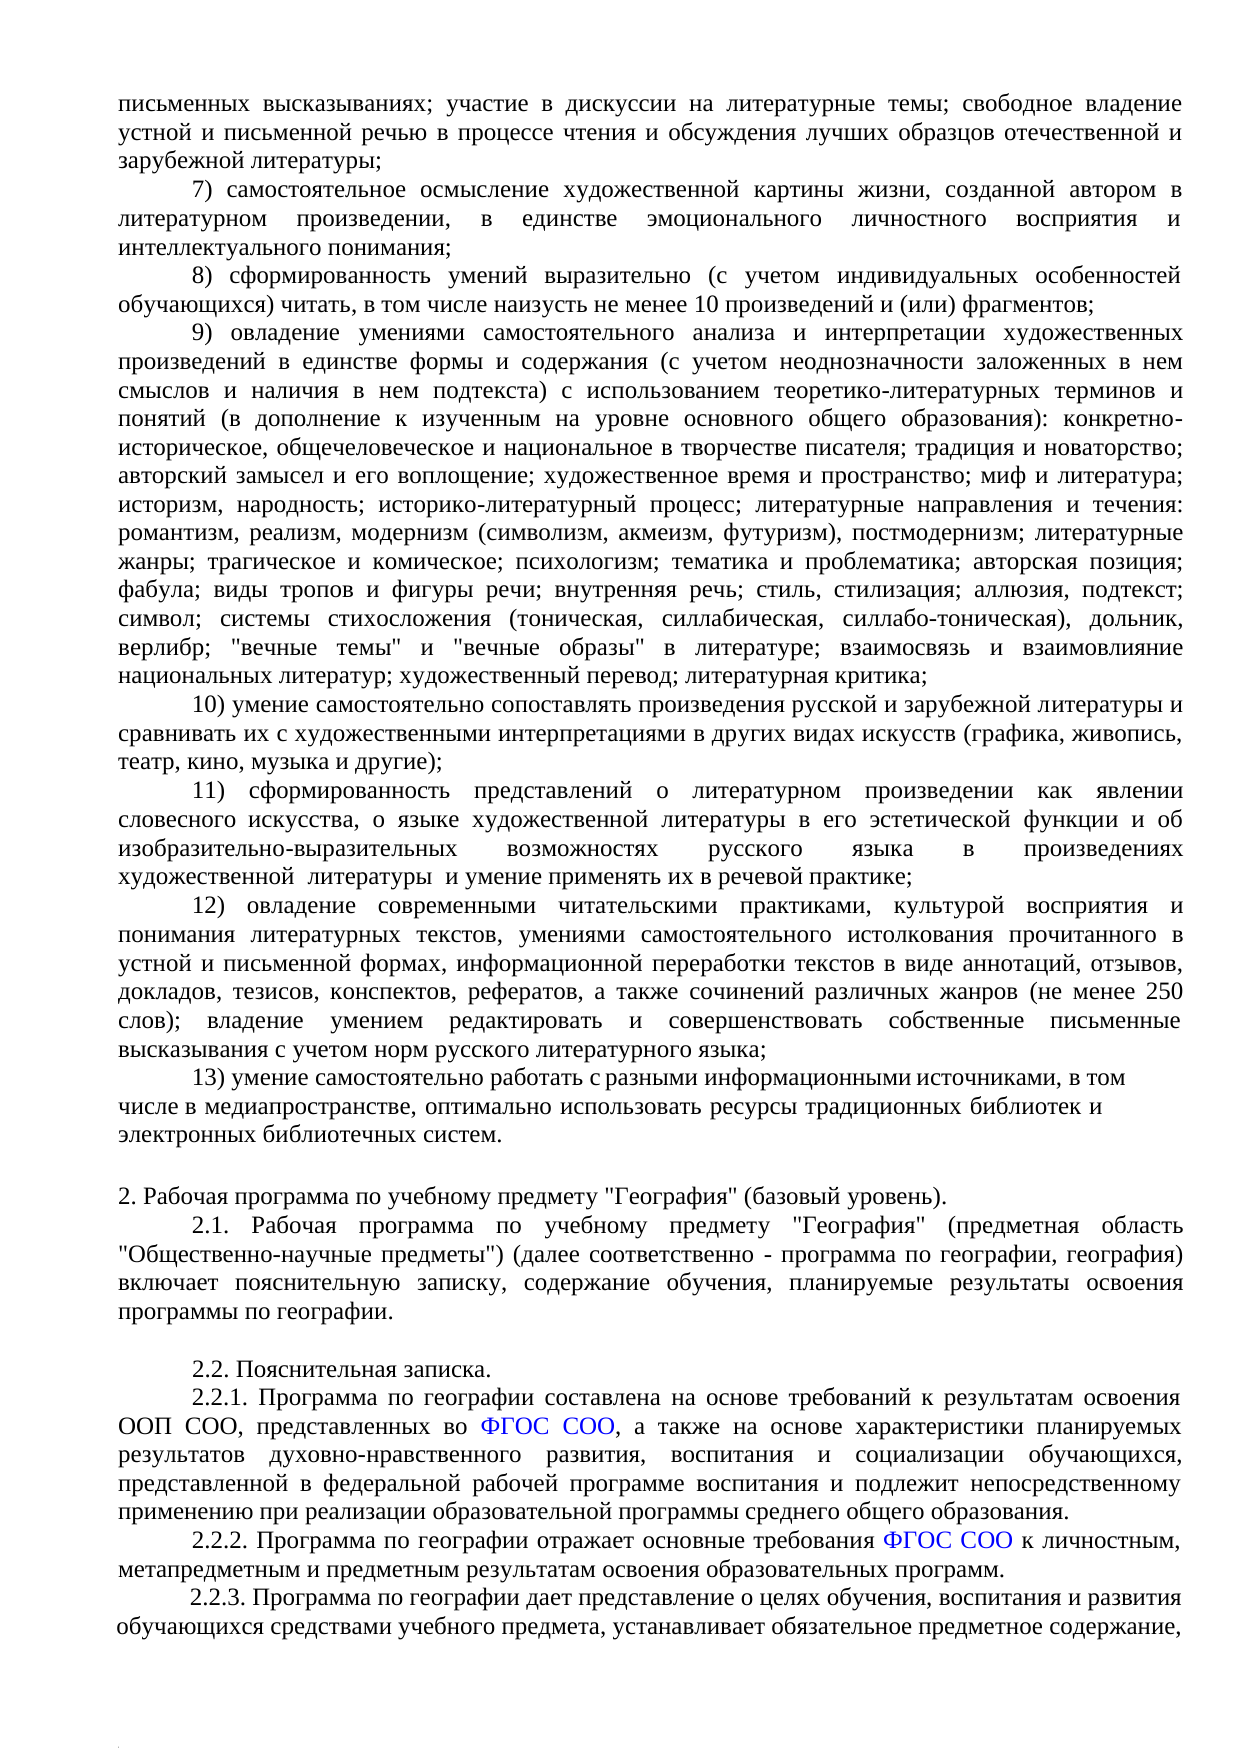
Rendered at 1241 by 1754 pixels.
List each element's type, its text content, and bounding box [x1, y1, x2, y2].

text 2.2.3. Программа по географии дает представление о целях обучения, воспитания и развития обучающихся средствами учебного предмета, устанавливает обязательное предметное содержание, [113, 1583, 1181, 1640]
text 2.1. Рабочая программа по учебному предмету "География" (предметная область "Общественно-научные предметы") (далее соответственно - программа по географии, география) включает пояснительную записку, содержание обучения, планируемые результаты освоения программы по географии. [118, 1210, 1183, 1325]
text 9) овладение умениями самостоятельного анализа и интерпретации художественных произведений в единстве формы и содержания (с учетом неоднозначности заложенных в нем смыслов и наличия в нем подтекста) с использованием теоретико-литературных терминов и понятий (в дополнение к изученным на уровне основного общего образования): конкретно-историческое, общечеловеческое и национальное в творчестве писателя; традиция и новаторство; авторский замысел и его воплощение; художественное время и пространство; миф и литература; историзм, народность; историко-литературный процесс; литературные направления и течения: романтизм, реализм, модернизм (символизм, акмеизм, футуризм), постмодернизм; литературные жанры; трагическое и комическое; психологизм; тематика и проблематика; авторская позиция; фабула; виды тропов и фигуры речи; внутренняя речь; стиль, стилизация; аллюзия, подтекст; символ; системы стихосложения (тоническая, силлабическая, силлабо-тоническая), дольник, верлибр; "вечные темы" и "вечные образы" в литературе; взаимосвязь и взаимовлияние национальных литератур; художественный перевод; литературная критика; [118, 318, 1183, 689]
text 10) умение самостоятельно сопоставлять произведения русской и зарубежной литературы и сравнивать их с художественными интерпретациями в других видах искусств (графика, живопись, театр, кино, музыка и другие); [118, 689, 1183, 775]
text 2.2.2. Программа по географии отражает основные требования ФГОС СОО к личностным, метапредметным и предметным результатам освоения образовательных программ. [118, 1525, 1187, 1583]
text 7) самостоятельное осмысление художественной картины жизни, созданной автором в литературном произведении, в единстве эмоционального личностного восприятия и интеллектуального понимания; [118, 174, 1182, 260]
text 13) умение самостоятельно работать сразными информационнымиисточниками, в том числе в медиапространстве, оптимально использовать ресурсы традиционных библиотек и электронных библиотечных систем. [118, 1063, 1187, 1148]
text письменных высказываниях; участие в дискуссии на литературные темы; свободное владение устной и письменной речью в процессе чтения и обсуждения лучших образцов отечественной и зарубежной литературы; [118, 88, 1182, 174]
text 2.2.1. Программа по географии составлена на основе требований к результатам освоения ООП СОО, представленных во ФГОС СОО, а также на основе характеристики планируемых результатов духовно-нравственного развития, воспитания и социализации обучающихся, представленной в федеральной рабочей программе воспитания и подлежит непосредственному применению при реализации образовательной программы среднего общего образования. [118, 1383, 1187, 1525]
text 12) овладение современными читательскими практиками, культурой восприятия и понимания литературных текстов, умениями самостоятельного истолкования прочитанного в устной и письменной формах, информационной переработки текстов в виде аннотаций, отзывов, докладов, тезисов, конспектов, рефератов, а также сочинений различных жанров (не менее 250 слов); владение умением редактировать и совершенствовать собственные письменные высказывания с учетом норм русского литературного языка; [118, 890, 1183, 1063]
text 2. Рабочая программа по учебному предмету "География" (базовый уровень). [118, 1181, 1184, 1210]
text 11) сформированность представлений о литературном произведении как явлении словесного искусства, о языке художественной литературы в его эстетической функции и об изобразительно-выразительных возможностях русского языка в произведениях художественной литературы и умение применять их в речевой практике; [118, 775, 1183, 890]
text 8) сформированность умений выразительно (с учетом индивидуальных особенностей обучающихся) читать, в том числе наизусть не менее 10 произведений и (или) фрагментов; [118, 260, 1186, 318]
text 2.2. Пояснительная записка. [192, 1354, 1184, 1383]
